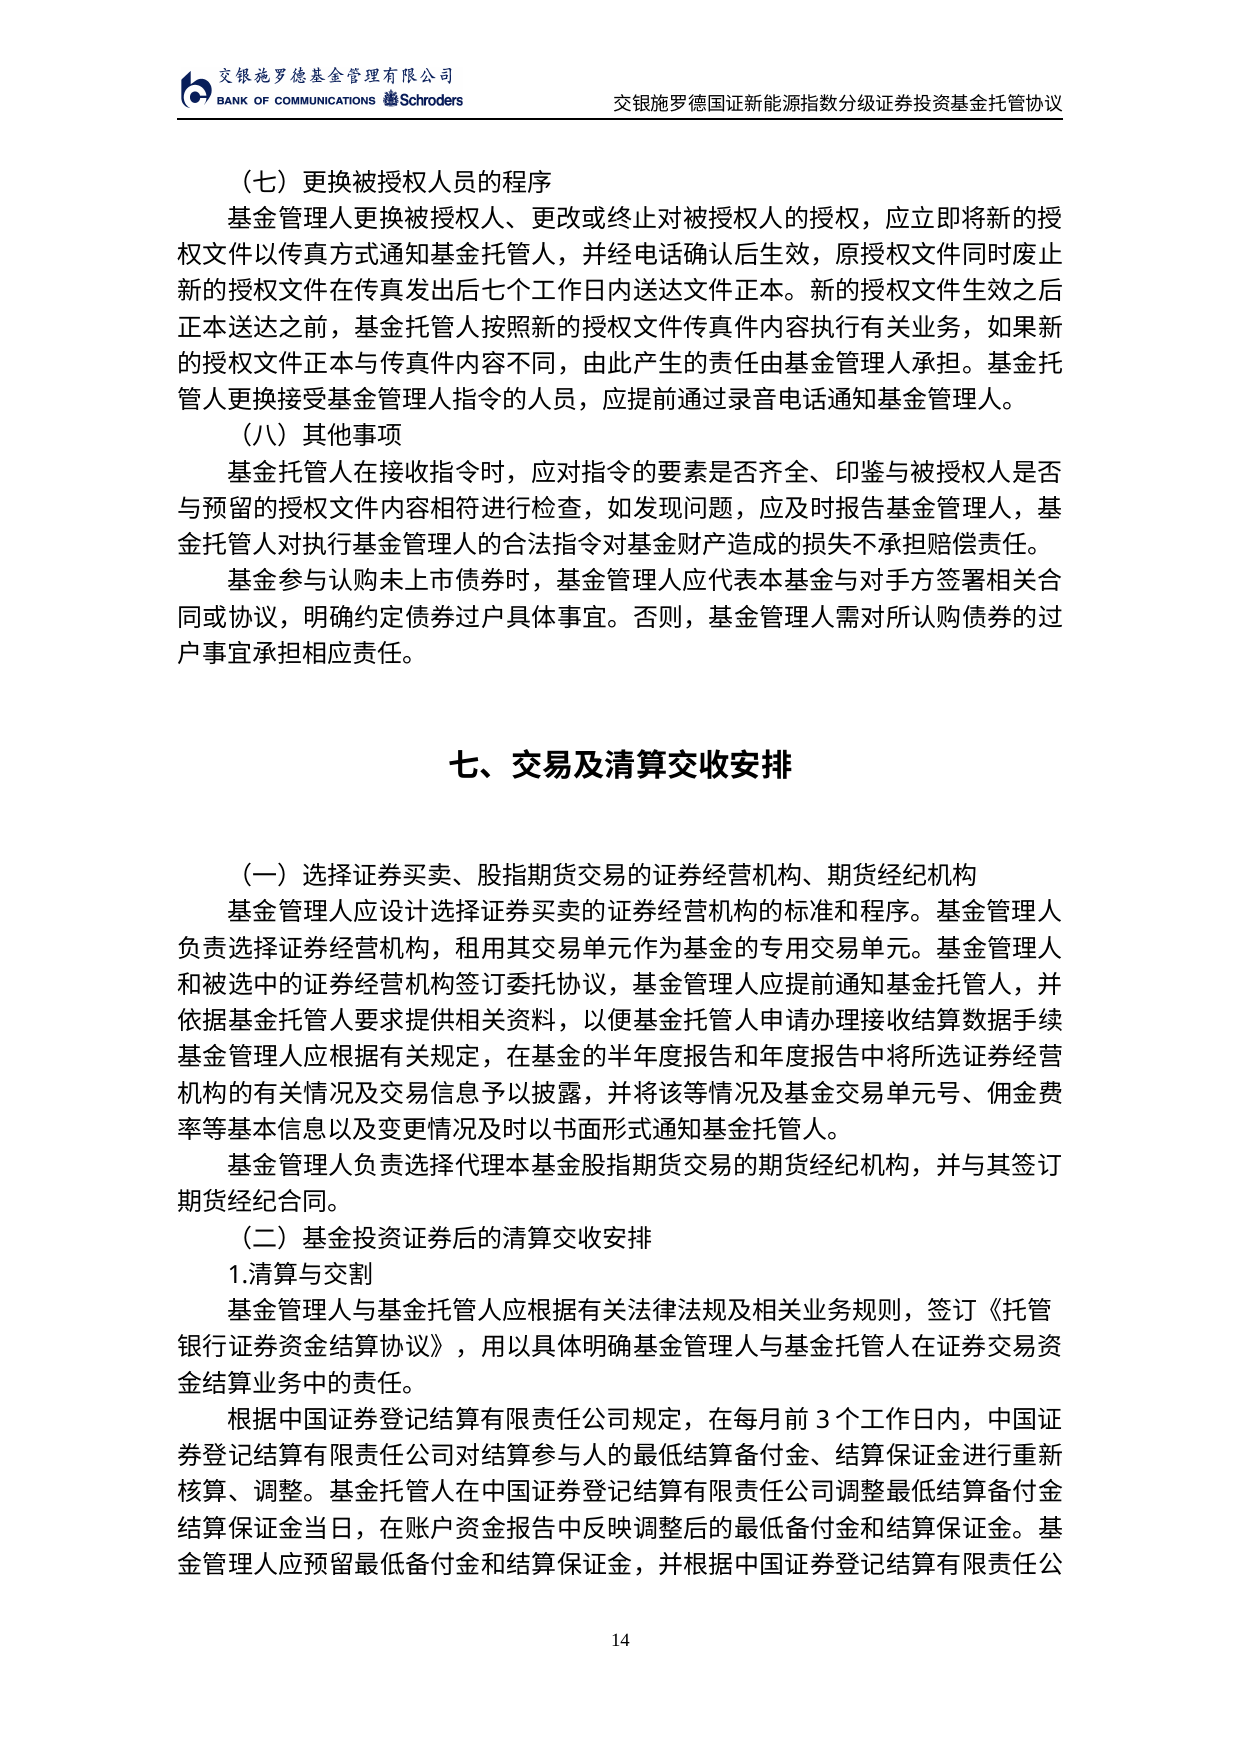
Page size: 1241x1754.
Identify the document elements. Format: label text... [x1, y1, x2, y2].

text （八）其他事项 [177, 416, 1063, 452]
text 银行证券资金结算协议》，用以具体明确基金管理人与基金托管人在证券交易资金结算业务中的责任。 [177, 1327, 1063, 1399]
text 1.清算与交割 [177, 1254, 1063, 1291]
text （二）基金投资证券后的清算交收安排 [177, 1218, 1063, 1254]
text 基金参与认购未上市债券时，基金管理人应代表本基金与对手方签署相关合同或协议，明确约定债券过户具体事宜。否则，基金管理人需对所认购债券的过户事宜承担相应责任。 [177, 561, 1063, 669]
text 基金管理人与基金托管人应根据有关法律法规及相关业务规则，签订《托管 [177, 1291, 1063, 1327]
text 基金托管人在接收指令时，应对指令的要素是否齐全、印鉴与被授权人是否与预留的授权文件内容相符进行检查，如发现问题，应及时报告基金管理人，基金托管人对执行基金管理人的合法指令对基金财产造成的损失不承担赔偿责任。 [177, 452, 1063, 561]
text 基金管理人负责选择代理本基金股指期货交易的期货经纪机构，并与其签订期货经纪合同。 [177, 1146, 1063, 1218]
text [177, 1399, 1063, 1581]
text 七、交易及清算交收安排 [177, 731, 1063, 796]
picture [181, 67, 463, 108]
text 基金管理人应设计选择证券买卖的证券经营机构的标准和程序。基金管理人负责选择证券经营机构，租用其交易单元作为基金的专用交易单元。基金管理人和被选中的证券经营机构签订委托协议，基金管理人应提前通知基金托管人，并依据基金托管人要求提供相关资料，以便基金托管人申请办理接收结算数据手续。基金管理人应根据有关规定，在基金的半年度报告和年度报告中将所选证券经营机构的有关情况及交易信息予以披露，并将该等情况及基金交易单元号、佣金费率等基本信息以及变更情况及时以书面形式通知基金托管人。 [177, 892, 1063, 1146]
text 基金管理人更换被授权人、更改或终止对被授权人的授权，应立即将新的授权文件以传真方式通知基金托管人，并经电话确认后生效，原授权文件同时废止。新的授权文件在传真发出后七个工作日内送达文件正本。新的授权文件生效之后，正本送达之前，基金托管人按照新的授权文件传真件内容执行有关业务，如果新的授权文件正本与传真件内容不同，由此产生的责任由基金管理人承担。基金托管人更换接受基金管理人指令的人员，应提前通过录音电话通知基金管理人。 [177, 198, 1063, 416]
text （七）更换被授权人员的程序 [177, 162, 1063, 198]
text （一）选择证券买卖、股指期货交易的证券经营机构、期货经纪机构 [177, 856, 1063, 892]
